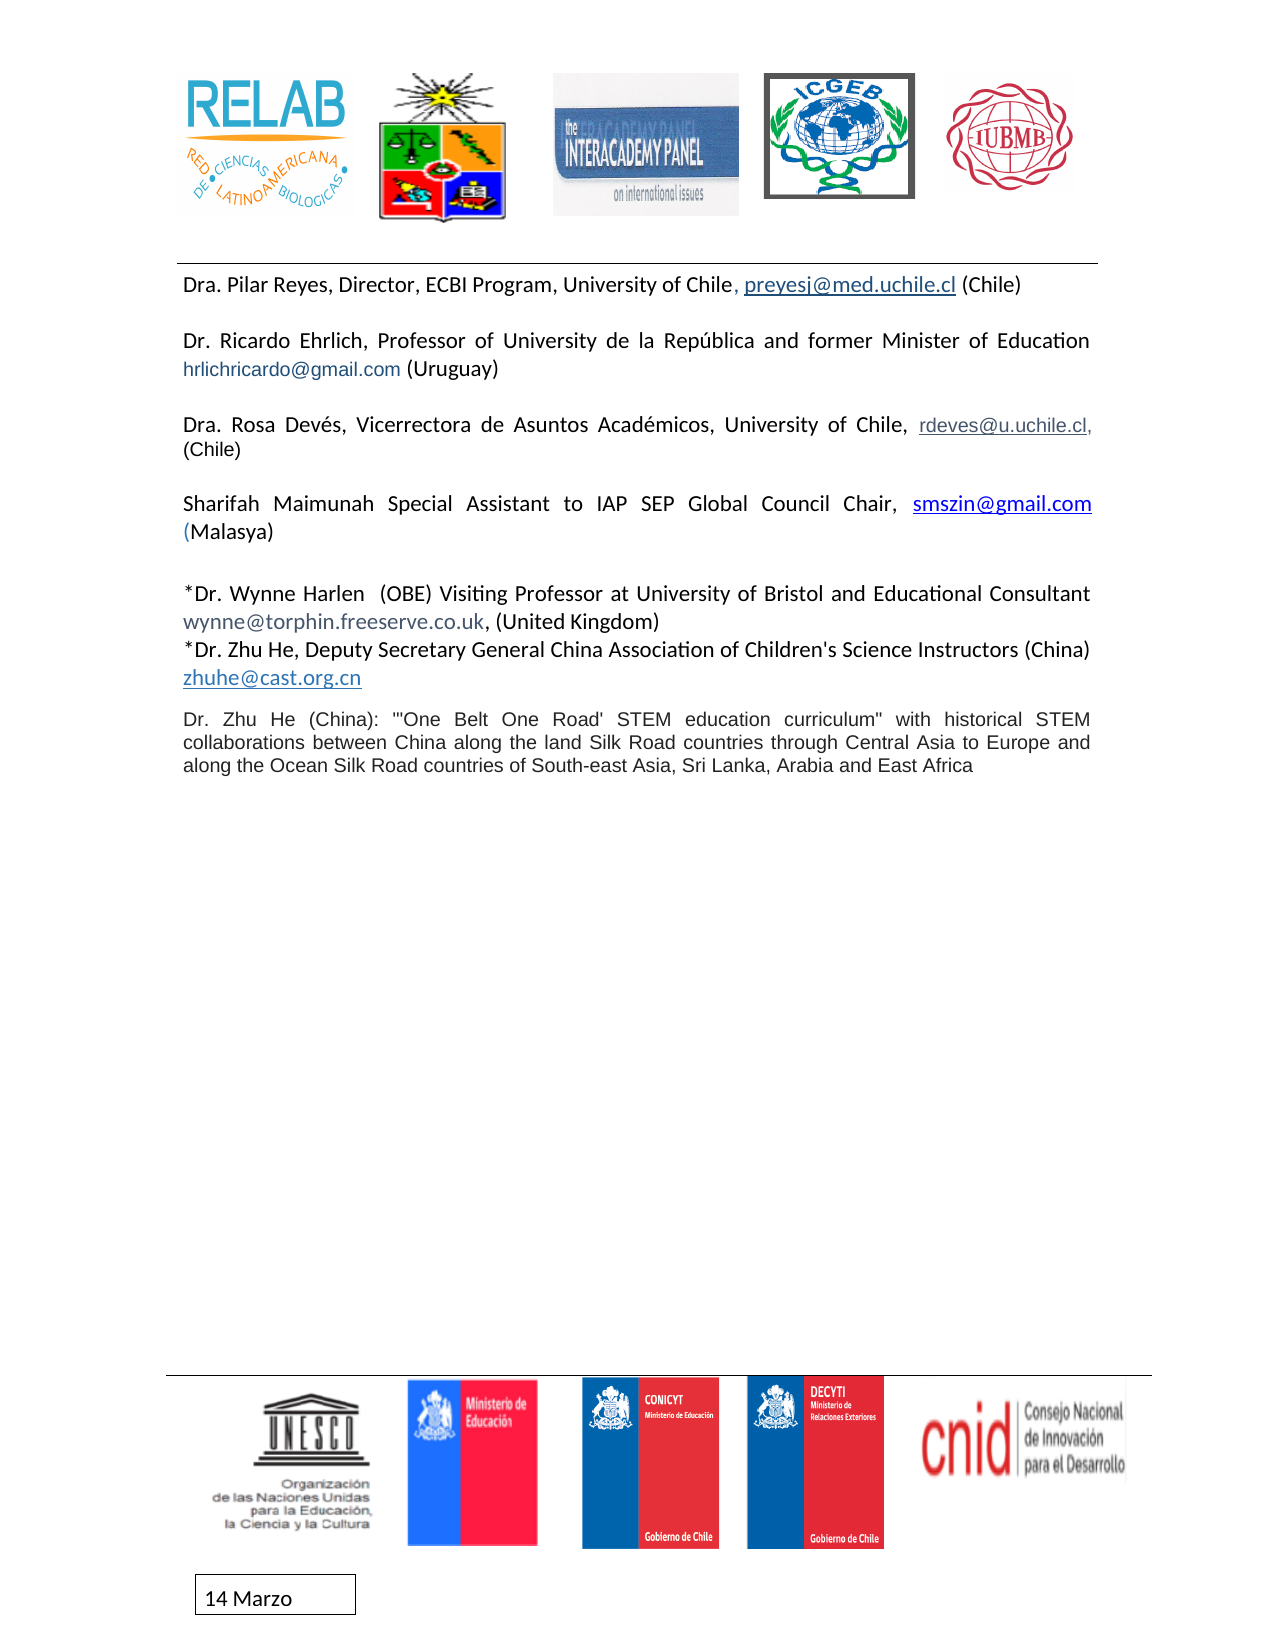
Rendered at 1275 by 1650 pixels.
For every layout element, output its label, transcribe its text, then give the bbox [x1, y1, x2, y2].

picture [177, 73, 354, 216]
table_cell *Dr. Wynne Harlen (OBE) Visiting Professor at University of Bristol and Educational Consultant wynne@torphin.freeserve.co.uk, (United Kingdom) [176, 573, 1099, 636]
picture [916, 1376, 1127, 1500]
picture [177, 1376, 381, 1546]
table_cell Dra. Pilar Reyes, Director, ECBI Program, University of Chile, preyesj@med.uchile.cl (Chile) [176, 264, 1099, 326]
table_cell Dr. Ricardo Ehrlich, Professor of University de la República and former Minister of Education hrlichricardo@gmail.com (Uruguay) [176, 326, 1099, 410]
picture [763, 73, 916, 199]
picture [580, 1376, 720, 1549]
picture [553, 73, 739, 216]
picture [945, 73, 1077, 191]
table_cell Dra. Rosa Devés, Vicerrectora de Asuntos Académicos, University of Chile, rdeves@u.uchile.cl, (Chile) [176, 410, 1099, 489]
table_cell Sharifah Maimunah Special Assistant to IAP SEP Global Council Chair, smszin@gmail.com (Malasya) [176, 489, 1099, 573]
picture [746, 1376, 884, 1549]
table_cell *Dr. Zhu He, Deputy Secretary General China Association of Children's Science Instructors (China) zhuhe@cast.org.cn Dr. Zhu He (China): "'One Belt One Road' STEM education curriculum" with historical STEM collaborations between China along the land Silk Road countries through Central Asia to Europe and along the Ocean Silk Road countries of South-east Asia, Sri Lanka, Arabia and East Africa [176, 636, 1099, 793]
picture [402, 1376, 544, 1546]
